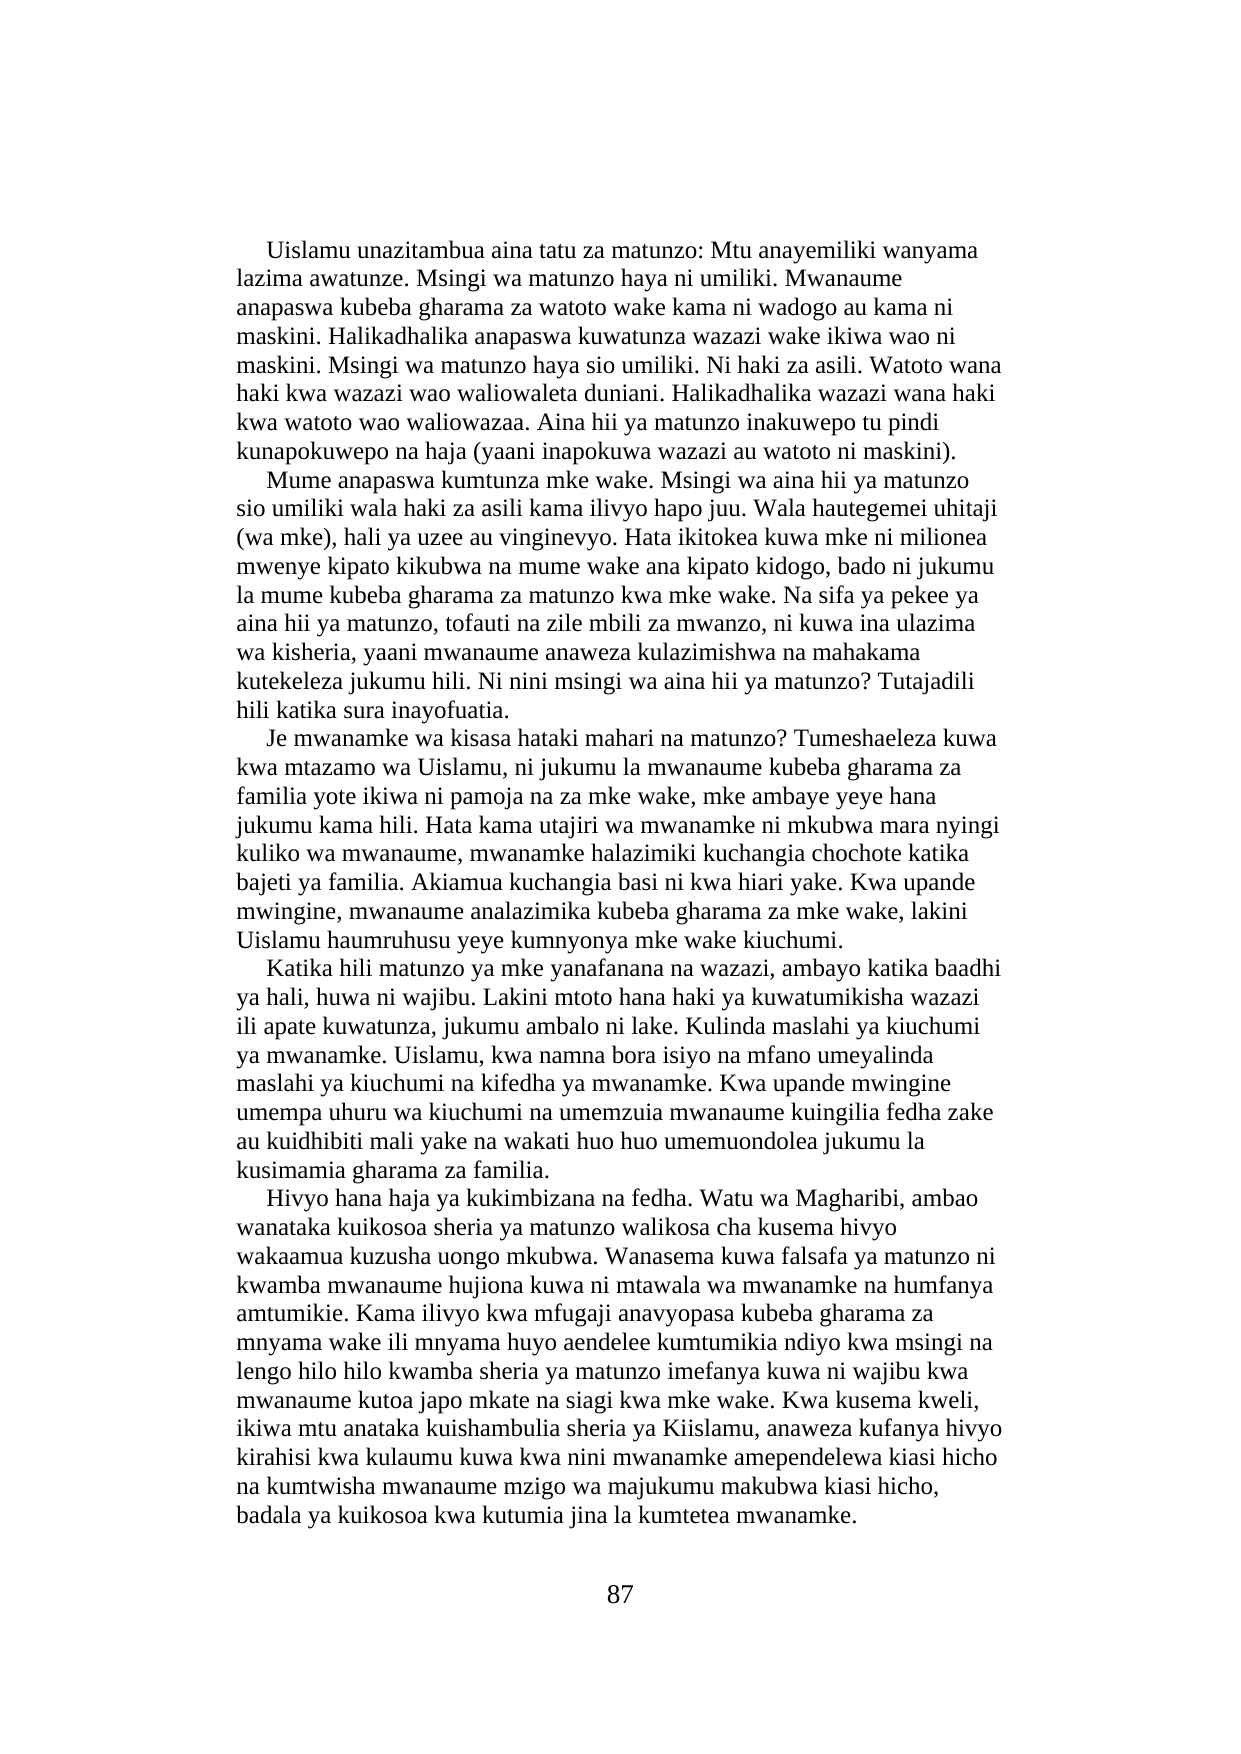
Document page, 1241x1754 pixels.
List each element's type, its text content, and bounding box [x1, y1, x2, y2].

text Je mwanamke wa kisasa hataki mahari na matunzo? Tumeshaeleza kuwa kwa mtazamo wa Uislamu, ni jukumu la mwanaume kubeba gharama za familia yote ikiwa ni pamoja na za mke wake, mke ambaye yeye hana jukumu kama hili. Hata kama utajiri wa mwanamke ni mkubwa mara nyingi kuliko wa mwanaume, mwanamke halazimiki kuchangia chochote katika bajeti ya familia. Akiamua kuchangia basi ni kwa hiari yake. Kwa upande mwingine, mwanaume analazimika kubeba gharama za mke wake, lakini Uislamu haumruhusu yeye kumnyonya mke wake kiuchumi. [236, 723, 1004, 953]
text Katika hili matunzo ya mke yanafanana na wazazi, ambayo katika baadhi ya hali, huwa ni wajibu. Lakini mtoto hana haki ya kuwatumikisha wazazi ili apate kuwatunza, jukumu ambalo ni lake. Kulinda maslahi ya kiuchumi ya mwanamke. Uislamu, kwa namna bora isiyo na mfano umeyalinda maslahi ya kiuchumi na kifedha ya mwanamke. Kwa upande mwingine umempa uhuru wa kiuchumi na umemzuia mwanaume kuingilia fedha zake au kuidhibiti mali yake na wakati huo huo umemuondolea jukumu la kusimamia gharama za familia. [236, 953, 1004, 1183]
text Hivyo hana haja ya kukimbizana na fedha. Watu wa Magharibi, ambao wanataka kuikosoa sheria ya matunzo walikosa cha kusema hivyo wakaamua kuzusha uongo mkubwa. Wanasema kuwa falsafa ya matunzo ni kwamba mwanaume hujiona kuwa ni mtawala wa mwanamke na humfanya amtumikie. Kama ilivyo kwa mfugaji anavyopasa kubeba gharama za mnyama wake ili mnyama huyo aendelee kumtumikia ndiyo kwa msingi na lengo hilo hilo kwamba sheria ya matunzo imefanya kuwa ni wajibu kwa mwanaume kutoa japo mkate na siagi kwa mke wake. Kwa kusema kweli, ikiwa mtu anataka kuishambulia sheria ya Kiislamu, anaweza kufanya hivyo kirahisi kwa kulaumu kuwa kwa nini mwanamke amependelewa kiasi hicho na kumtwisha mwanaume mzigo wa majukumu makubwa kiasi hicho, badala ya kuikosoa kwa kutumia jina la kumtetea mwanamke. [236, 1183, 1004, 1528]
text Mume anapaswa kumtunza mke wake. Msingi wa aina hii ya matunzo sio umiliki wala haki za asili kama ilivyo hapo juu. Wala hautegemei uhitaji (wa mke), hali ya uzee au vinginevyo. Hata ikitokea kuwa mke ni milionea mwenye kipato kikubwa na mume wake ana kipato kidogo, bado ni jukumu la mume kubeba gharama za matunzo kwa mke wake. Na sifa ya pekee ya aina hii ya matunzo, tofauti na zile mbili za mwanzo, ni kuwa ina ulazima wa kisheria, yaani mwanaume anaweza kulazimishwa na mahakama kutekeleza jukumu hili. Ni nini msingi wa aina hii ya matunzo? Tutajadili hili katika sura inayofuatia. [236, 465, 1004, 723]
text Uislamu unazitambua aina tatu za matunzo: Mtu anayemiliki wanyama lazima awatunze. Msingi wa matunzo haya ni umiliki. Mwanaume anapaswa kubeba gharama za watoto wake kama ni wadogo au kama ni maskini. Halikadhalika anapaswa kuwatunza wazazi wake ikiwa wao ni maskini. Msingi wa matunzo haya sio umiliki. Ni haki za asili. Watoto wana haki kwa wazazi wao waliowaleta duniani. Halikadhalika wazazi wana haki kwa watoto wao waliowazaa. Aina hii ya matunzo inakuwepo tu pindi kunapokuwepo na haja (yaani inapokuwa wazazi au watoto ni maskini). [236, 235, 1004, 465]
